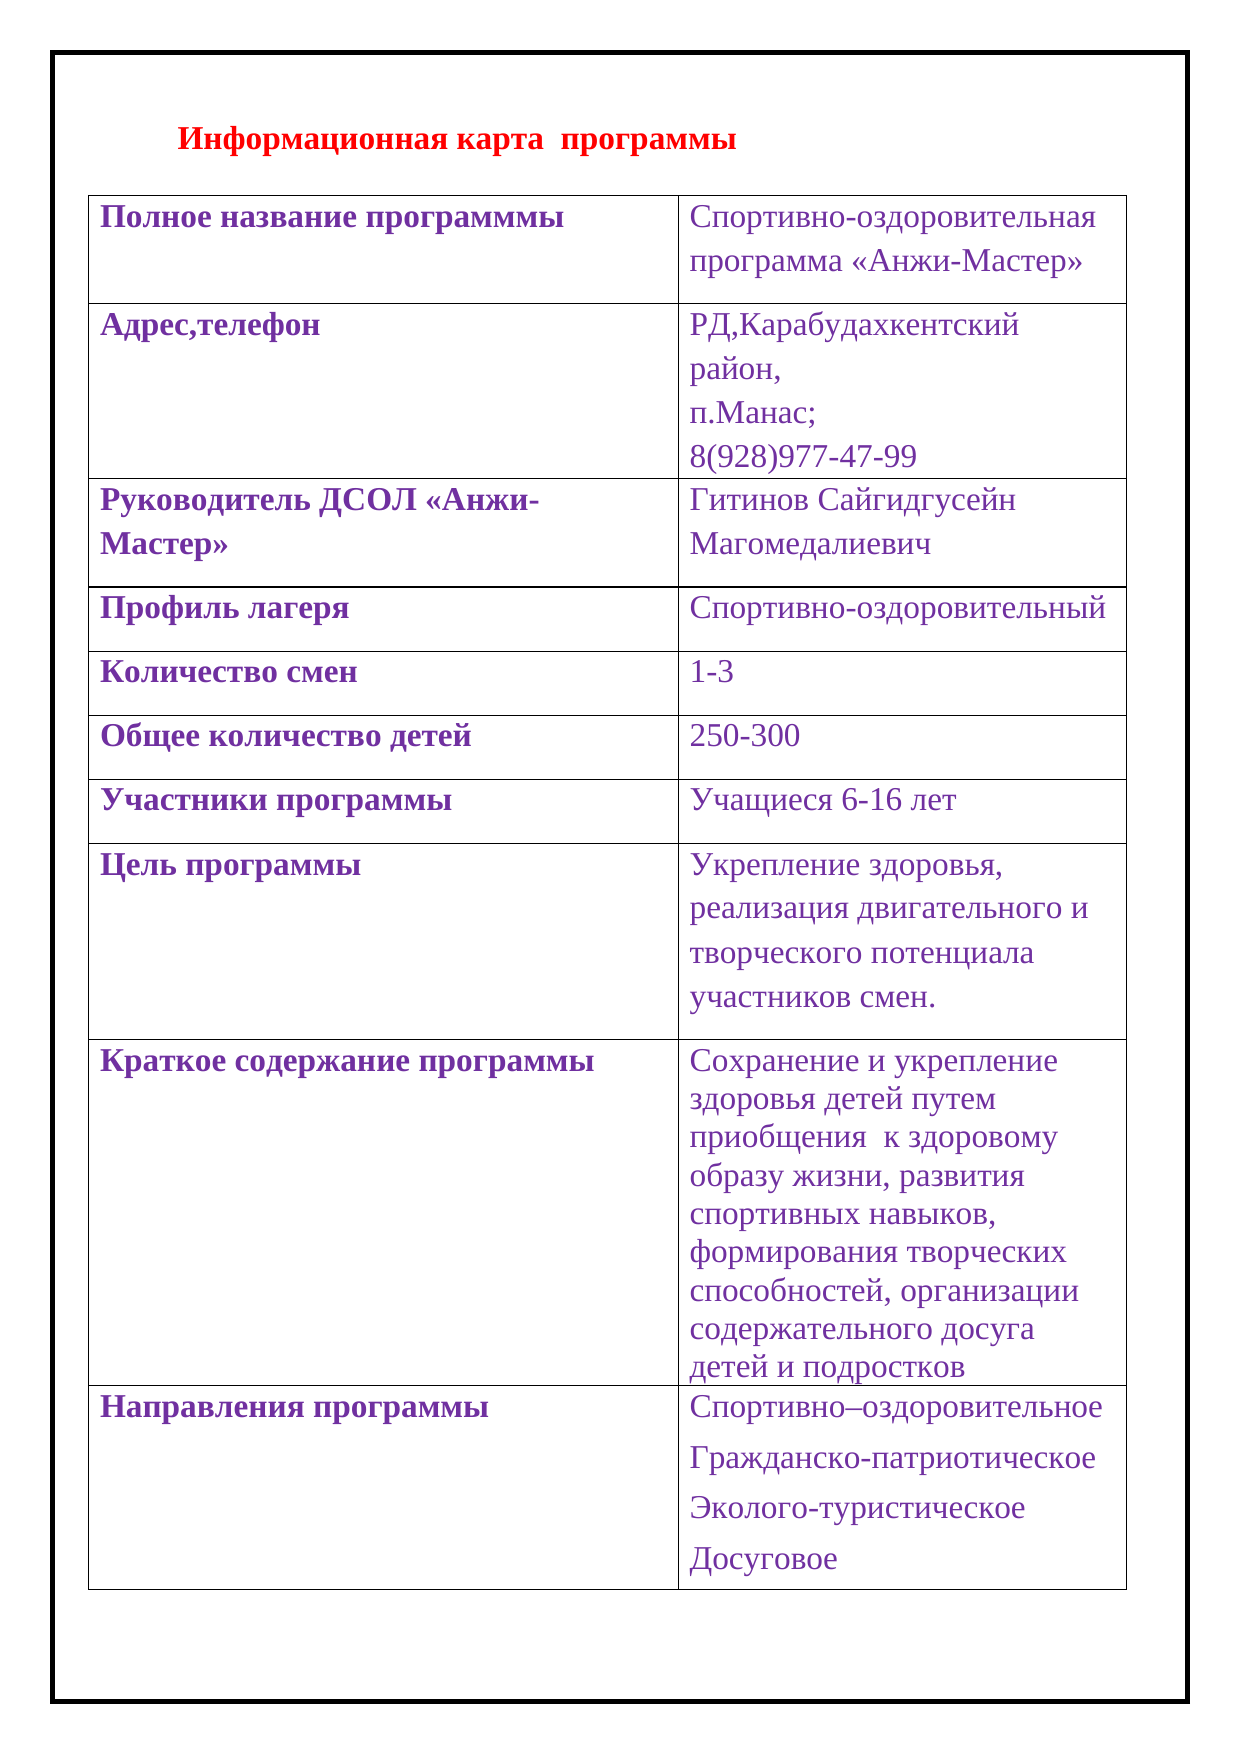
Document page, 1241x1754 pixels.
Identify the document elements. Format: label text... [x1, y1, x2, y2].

table_cell Спортивно-оздоровительный [679, 588, 1126, 651]
table_cell 250-300 [679, 716, 1126, 779]
table_cell Направления программы [89, 1386, 678, 1589]
table_cell Краткое содержание программы [89, 1040, 678, 1385]
table_cell Учащиеся 6-16 лет [679, 780, 1126, 843]
text Информационная карта программы [177, 118, 1152, 156]
table_cell Количество смен [89, 652, 678, 714]
table_header Полное название программмы [89, 196, 678, 303]
table_cell Цель программы [89, 844, 678, 1039]
table_cell Общее количество детей [89, 716, 678, 779]
table_cell Укрепление здоровья, реализация двигательного и творческого потенциала участников смен. [679, 844, 1126, 1039]
table_cell 1-3 [679, 652, 1126, 714]
table_cell Участники программы [89, 780, 678, 843]
table_cell РД,Карабудахкентский район, п.Манас; 8(928)977-47-99 [679, 304, 1126, 478]
table_cell Сохранение и укрепление здоровья детей путем приобщения к здоровому образу жизни, развития спортивных навыков, формирования творческих способностей, организации содержательного досуга детей и подростков [679, 1040, 1126, 1385]
table_cell Адрес,телефон [89, 304, 678, 478]
table_header Спортивно-оздоровительная программа «Анжи-Мастер» [679, 196, 1126, 303]
table_cell Профиль лагеря [89, 588, 678, 651]
table_cell Гитинов Сайгидгусейн Магомедалиевич [679, 479, 1126, 586]
table_cell Спортивно–оздоровительное Гражданско-патриотическое Эколого-туристическое Досуговое [679, 1386, 1126, 1589]
table_cell Руководитель ДСОЛ «Анжи-Мастер» [89, 479, 678, 586]
